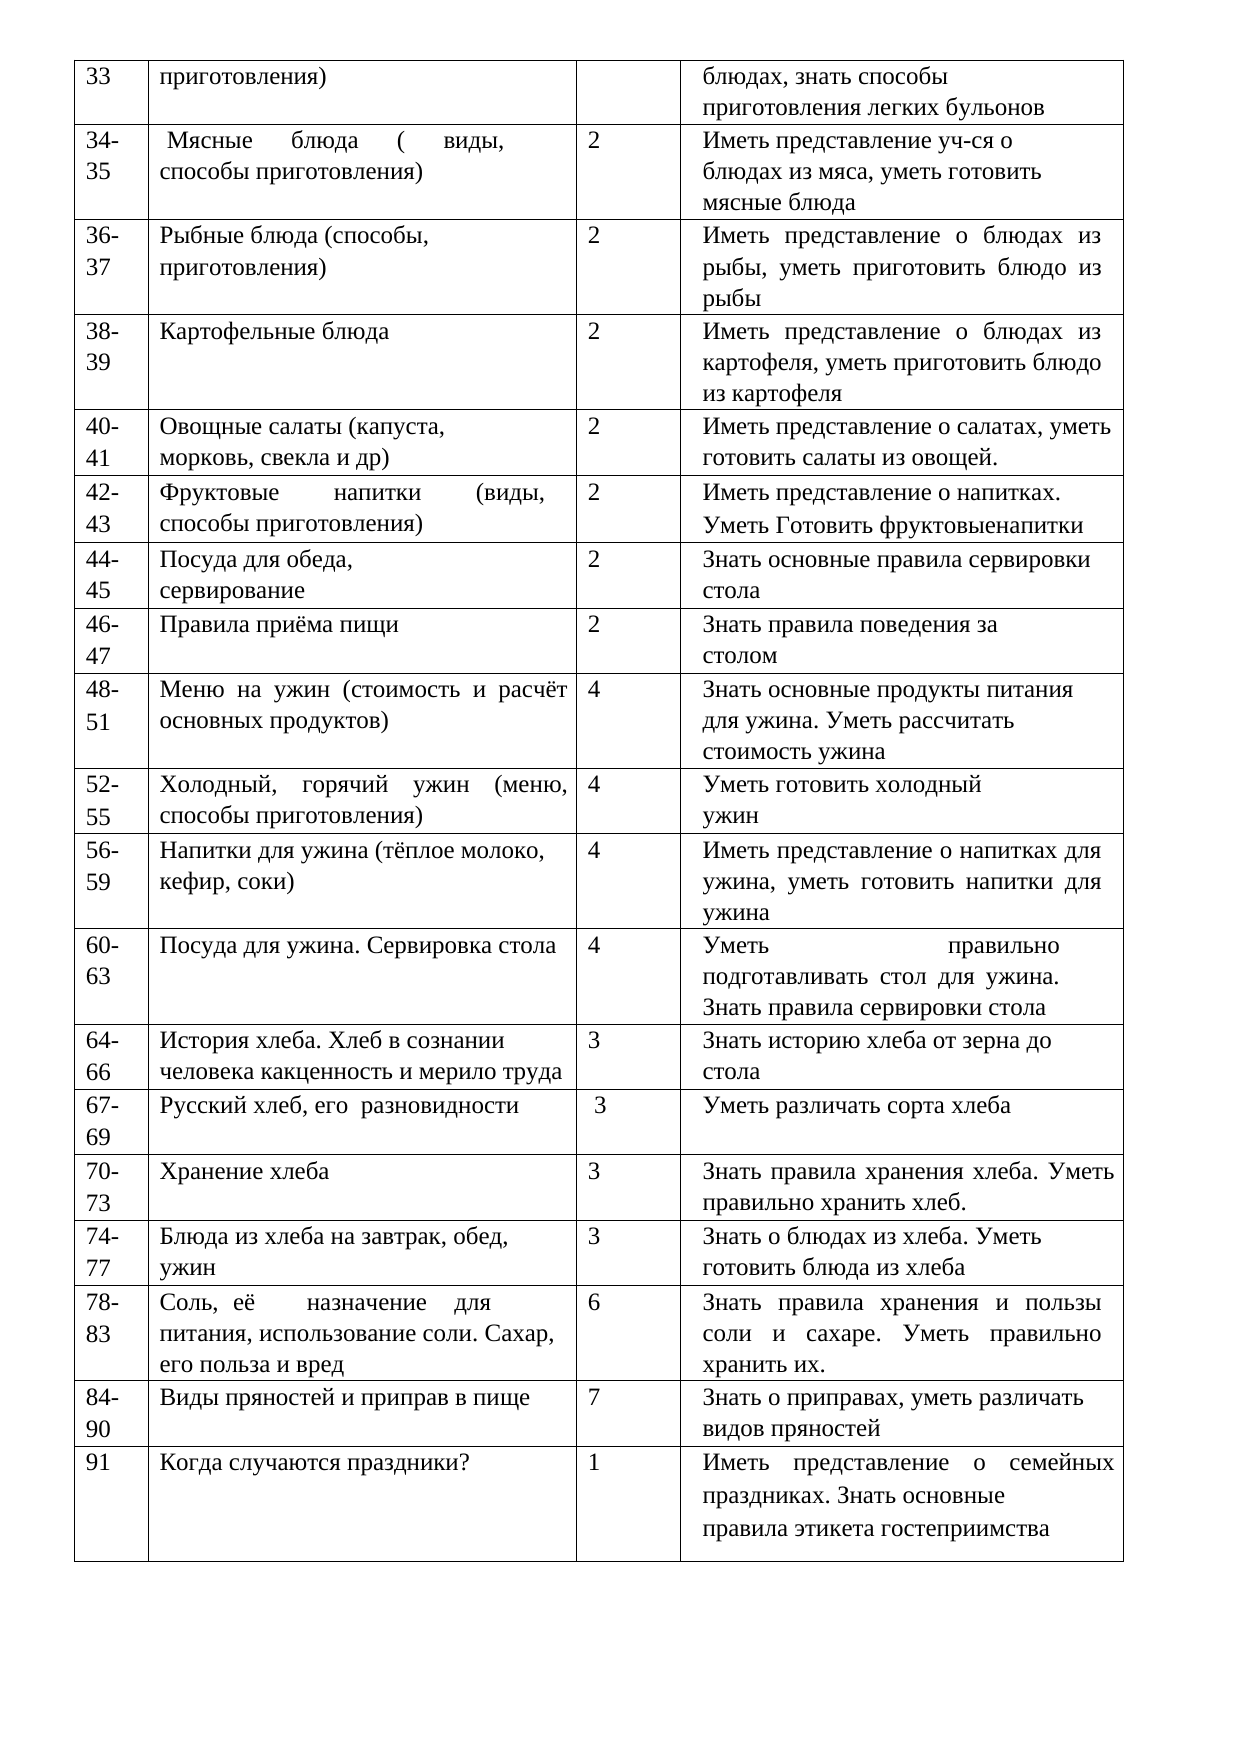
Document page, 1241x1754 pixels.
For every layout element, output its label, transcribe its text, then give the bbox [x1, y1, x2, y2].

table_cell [681, 61, 1123, 124]
table_cell Иметь представление уч-ся о блюдах из мяса, уметь готовить мясные блюда [681, 125, 1123, 219]
table_cell Иметь представление о семейных праздниках. Знать основные правила этикета гостеприимства [681, 1447, 1123, 1561]
table_cell Напитки для ужина (тёплое молоко, кефир, соки) [149, 834, 576, 928]
table_cell Знать правила хранения хлеба. Уметь правильно хранить хлеб. [681, 1155, 1123, 1220]
table_cell Иметь представление о напитках для ужина, уметь готовить напитки для ужина [681, 834, 1123, 928]
table_cell Знать историю хлеба от зерна до стола [681, 1025, 1123, 1089]
table_cell 2 [577, 609, 680, 673]
table_cell 56- 59 [75, 834, 148, 928]
table_cell 42- 43 [75, 476, 148, 542]
table_cell Меню на ужин (стоимость и расчёт основных продуктов) [149, 674, 576, 768]
table_cell 3 [577, 1025, 680, 1089]
table_cell 60- 63 [75, 929, 148, 1023]
table_cell 78- 83 [75, 1286, 148, 1380]
table_cell Иметь представление о блюдах из картофеля, уметь приготовить блюдо из картофеля [681, 315, 1123, 409]
table_cell Рыбные блюда (способы, приготовления) [149, 220, 576, 314]
table_cell Когда случаются праздники? [149, 1447, 576, 1561]
table_cell 2 [577, 61, 680, 124]
table_cell Уметь правильно подготавливать стол для ужина. Знать правила сервировки стола [681, 929, 1123, 1023]
table_cell 64- 66 [75, 1025, 148, 1089]
table_cell Уметь различать сорта хлеба [681, 1090, 1123, 1154]
table_cell Мясные блюда ( виды, способы приготовления) [149, 125, 576, 219]
table_cell Картофельные блюда [149, 315, 576, 409]
table_cell 40- 41 [75, 410, 148, 475]
table_cell Знать о приправах, уметь различать видов пряностей [681, 1381, 1123, 1446]
table_cell 44- 45 [75, 543, 148, 607]
table_cell 7 [577, 1381, 680, 1446]
table_cell Русский хлеб, его разновидности [149, 1090, 576, 1154]
table_cell Уметь готовить холодный ужин [681, 769, 1123, 833]
table_cell Хранение хлеба [149, 1155, 576, 1220]
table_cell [149, 61, 576, 124]
table_cell Знать основные продукты питания для ужина. Уметь рассчитать стоимость ужина [681, 674, 1123, 768]
table_cell Иметь представление о блюдах из рыбы, уметь приготовить блюдо из рыбы [681, 220, 1123, 314]
table_cell 2 [577, 220, 680, 314]
table_cell Фруктовые напитки (виды, способы приготовления) [149, 476, 576, 542]
table_cell Овощные салаты (капуста, морковь, свекла и др) [149, 410, 576, 475]
table_cell Виды пряностей и приправ в пище [149, 1381, 576, 1446]
table_cell 74- 77 [75, 1221, 148, 1285]
table_cell 91 [75, 1447, 148, 1561]
table_cell 4 [577, 834, 680, 928]
table_cell 2 [577, 410, 680, 475]
table_cell 32- 33 [75, 61, 148, 124]
table_cell Знать основные правила сервировки стола [681, 543, 1123, 607]
table_cell 4 [577, 769, 680, 833]
table_cell Посуда для обеда, сервирование [149, 543, 576, 607]
table_cell 2 [577, 543, 680, 607]
table_cell 3 [577, 1155, 680, 1220]
table_cell Иметь представление о напитках. Уметь Готовить фруктовыенапитки [681, 476, 1123, 542]
table_cell История хлеба. Хлеб в сознании человека какценность и мерило труда [149, 1025, 576, 1089]
table_cell 2 [577, 125, 680, 219]
table_cell 3 [577, 1090, 680, 1154]
table_cell 4 [577, 674, 680, 768]
table_cell Знать о блюдах из хлеба. Уметь готовить блюда из хлеба [681, 1221, 1123, 1285]
table_cell 6 [577, 1286, 680, 1380]
table_cell Знать правила хранения и пользы соли и сахаре. Уметь правильно хранить их. [681, 1286, 1123, 1380]
table_cell Иметь представление о салатах, уметь готовить салаты из овощей. [681, 410, 1123, 475]
table_cell 34- 35 [75, 125, 148, 219]
table_cell Знать правила поведения за столом [681, 609, 1123, 673]
table_cell 1 [577, 1447, 680, 1561]
table_cell Посуда для ужина. Сервировка стола [149, 929, 576, 1023]
table_cell 46- 47 [75, 609, 148, 673]
table_cell 36- 37 [75, 220, 148, 314]
table_cell 2 [577, 476, 680, 542]
table_cell Соль, её назначение для питания, использование соли. Сахар, его польза и вред [149, 1286, 576, 1380]
table_cell 67- 69 [75, 1090, 148, 1154]
table_cell 3 [577, 1221, 680, 1285]
table_cell 52- 55 [75, 769, 148, 833]
table_cell 70- 73 [75, 1155, 148, 1220]
table_cell Правила приёма пищи [149, 609, 576, 673]
table_cell 4 [577, 929, 680, 1023]
table_cell 38- 39 [75, 315, 148, 409]
table_cell Холодный, горячий ужин (меню, способы приготовления) [149, 769, 576, 833]
table_cell Блюда из хлеба на завтрак, обед, ужин [149, 1221, 576, 1285]
table_cell 84- 90 [75, 1381, 148, 1446]
table_cell 48- 51 [75, 674, 148, 768]
table_cell 2 [577, 315, 680, 409]
